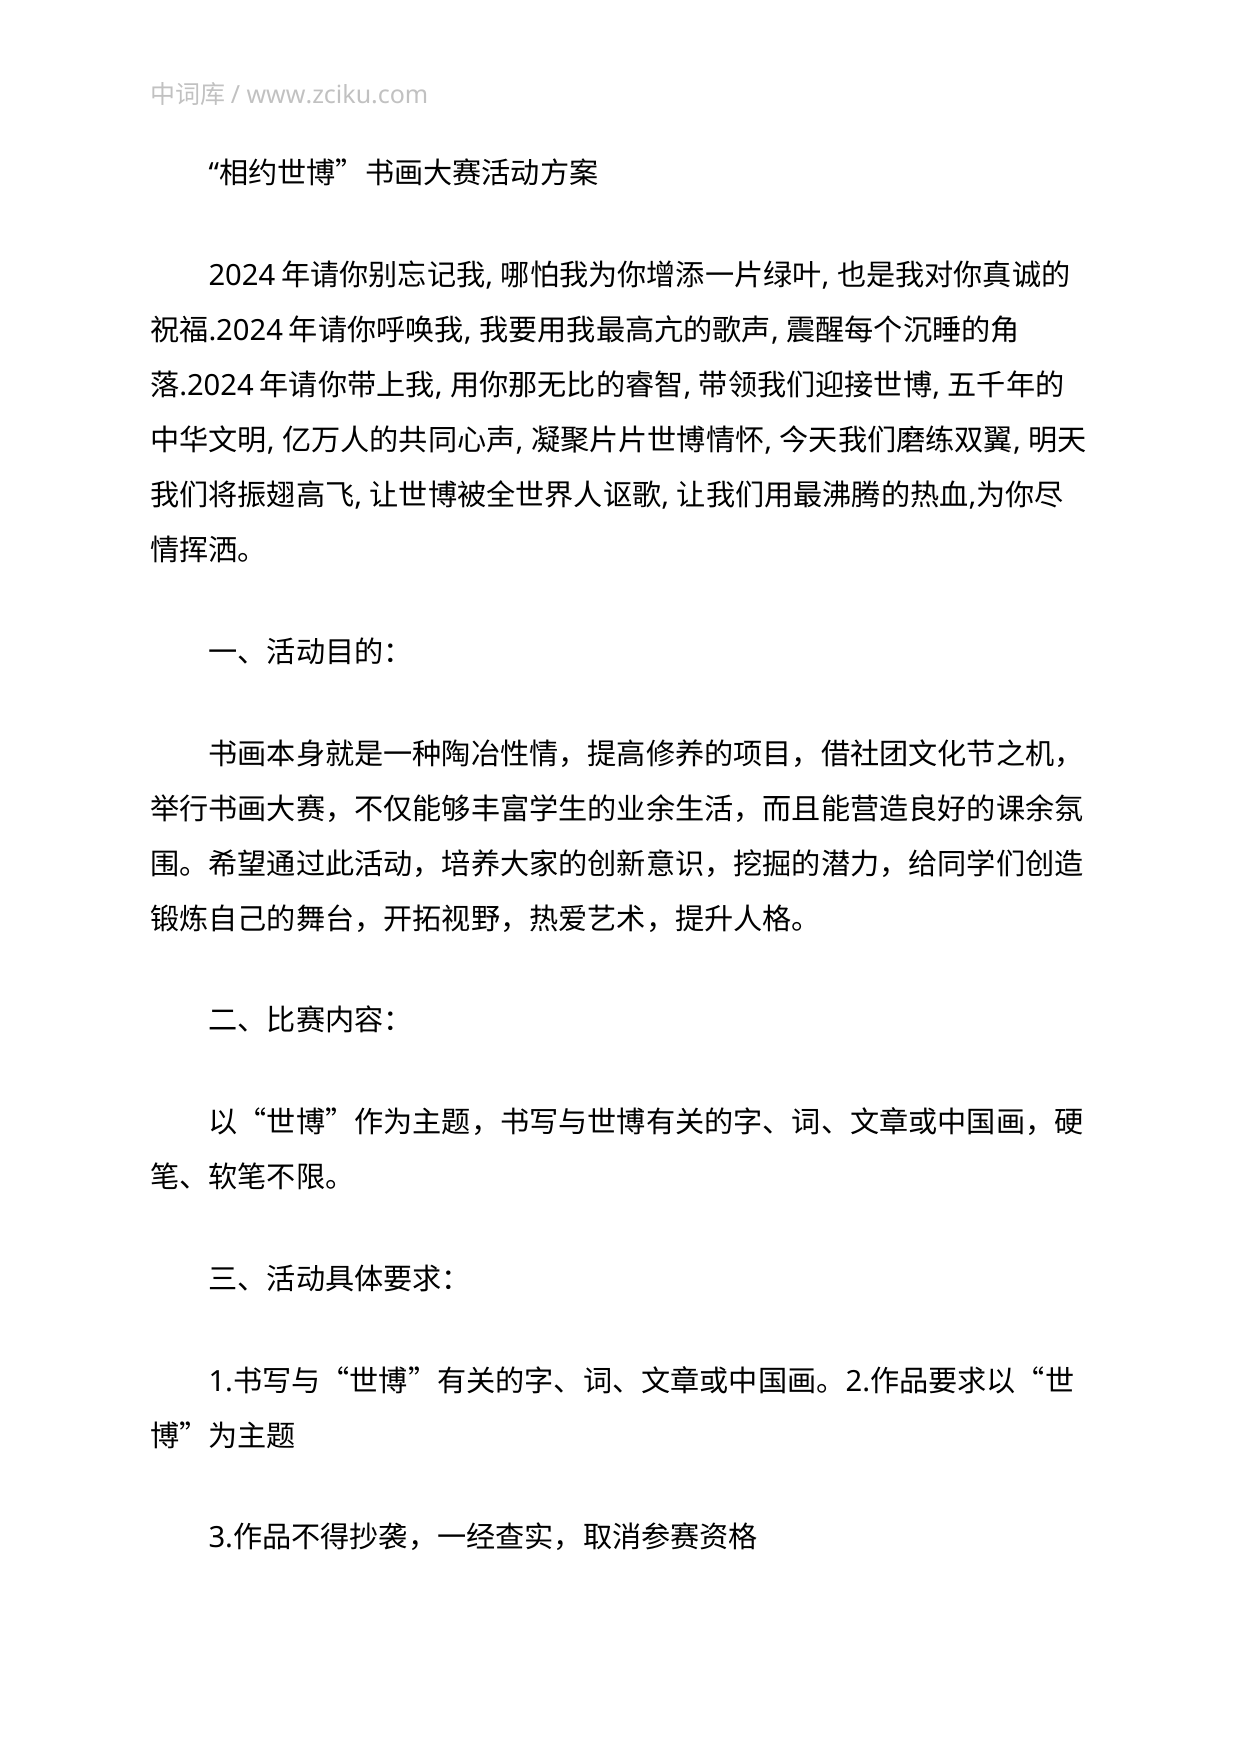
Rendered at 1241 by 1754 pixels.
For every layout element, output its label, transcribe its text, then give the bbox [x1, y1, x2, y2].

text 二、比赛内容： [150, 997, 1090, 1039]
text 书画本身就是一种陶冶性情，提高修养的项目，借社团文化节之机，举行书画大赛，不仅能够丰富学生的业余生活，而且能营造良好的课余氛围。希望通过此活动，培养大家的创新意识，挖掘的潜力，给同学们创造锻炼自己的舞台，开拓视野，热爱艺术，提升人格。 [150, 731, 1090, 937]
text 一、活动目的： [150, 629, 1090, 671]
text 三、活动具体要求： [150, 1255, 1090, 1298]
text 2024年请你别忘记我, 哪怕我为你增添一片绿叶, 也是我对你真诚的祝福.2024年请你呼唤我, 我要用我最高亢的歌声, 震醒每个沉睡的角落.2024年请你带上我, 用你那无比的睿智, 带领我们迎接世博, 五千年的中华文明, 亿万人的共同心声, 凝聚片片世博情怀, 今天我们磨练双翼, 明天我们将振翅高飞, 让世博被全世界人讴歌, 让我们用最沸腾的热血,为你尽情挥洒。 [150, 252, 1090, 569]
text “相约世博”书画大赛活动方案 [150, 150, 1090, 192]
text 以“世博”作为主题，书写与世博有关的字、词、文章或中国画，硬笔、软笔不限。 [150, 1099, 1090, 1196]
text 3.作品不得抄袭，一经查实，取消参赛资格 [150, 1514, 1090, 1556]
text 1.书写与“世博”有关的字、词、文章或中国画。2.作品要求以“世博”为主题 [150, 1357, 1090, 1454]
